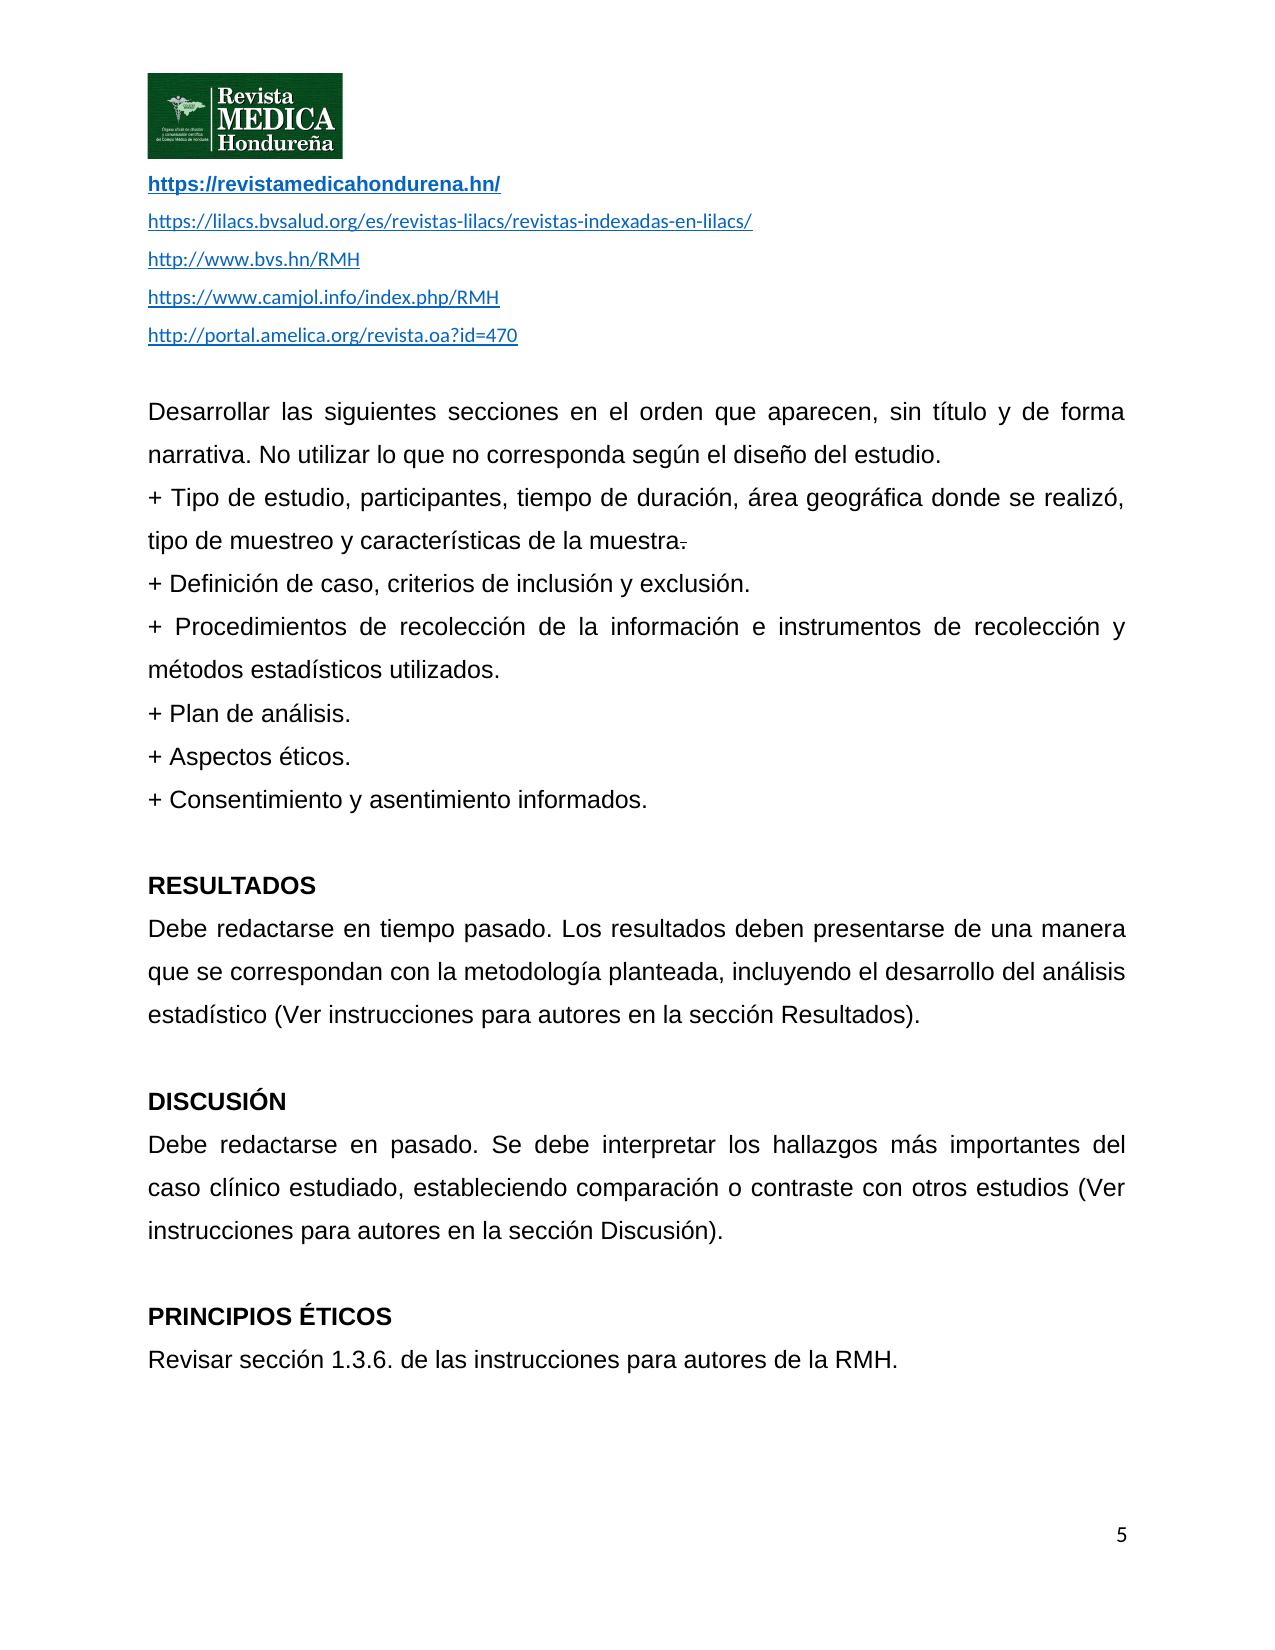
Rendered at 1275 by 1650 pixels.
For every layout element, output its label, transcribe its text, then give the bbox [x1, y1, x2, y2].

text DISCUSIÓN [148, 1087, 1127, 1115]
text PRINCIPIOS ÉTICOS [148, 1302, 1127, 1331]
subtitle RESULTADOS [148, 871, 1127, 900]
text + Procedimientos de recolección de la información e instrumentos de recolección y métodos estadísticos utilizados. [148, 612, 1127, 684]
text Revisar sección 1.3.6. de las instrucciones para autores de la RMH. [148, 1345, 1127, 1374]
text + Consentimiento y asentimiento informados. [148, 785, 1127, 813]
text + Tipo de estudio, participantes, tiempo de duración, área geográfica donde se realizó, tipo de muestreo y características de la muestra. [148, 483, 1127, 555]
picture [147, 73, 343, 159]
text + Definición de caso, criterios de inclusión y exclusión. [148, 569, 1127, 598]
text Debe redactarse en pasado. Se debe interpretar los hallazgos más importantes del caso clínico estudiado, estableciendo comparación o contraste con otros estudios (Ver instrucciones para autores en la sección Discusión). [148, 1130, 1127, 1245]
text Desarrollar las siguientes secciones en el orden que aparecen, sin título y de forma narrativa. No utilizar lo que no corresponda según el diseño del estudio. [148, 397, 1127, 468]
text + Aspectos éticos. [148, 742, 1127, 770]
text + Plan de análisis. [148, 698, 1127, 727]
text Debe redactarse en tiempo pasado. Los resultados deben presentarse de una manera que se correspondan con la metodología planteada, incluyendo el desarrollo del análisis estadístico (Ver instrucciones para autores en la sección Resultados). [148, 914, 1127, 1029]
